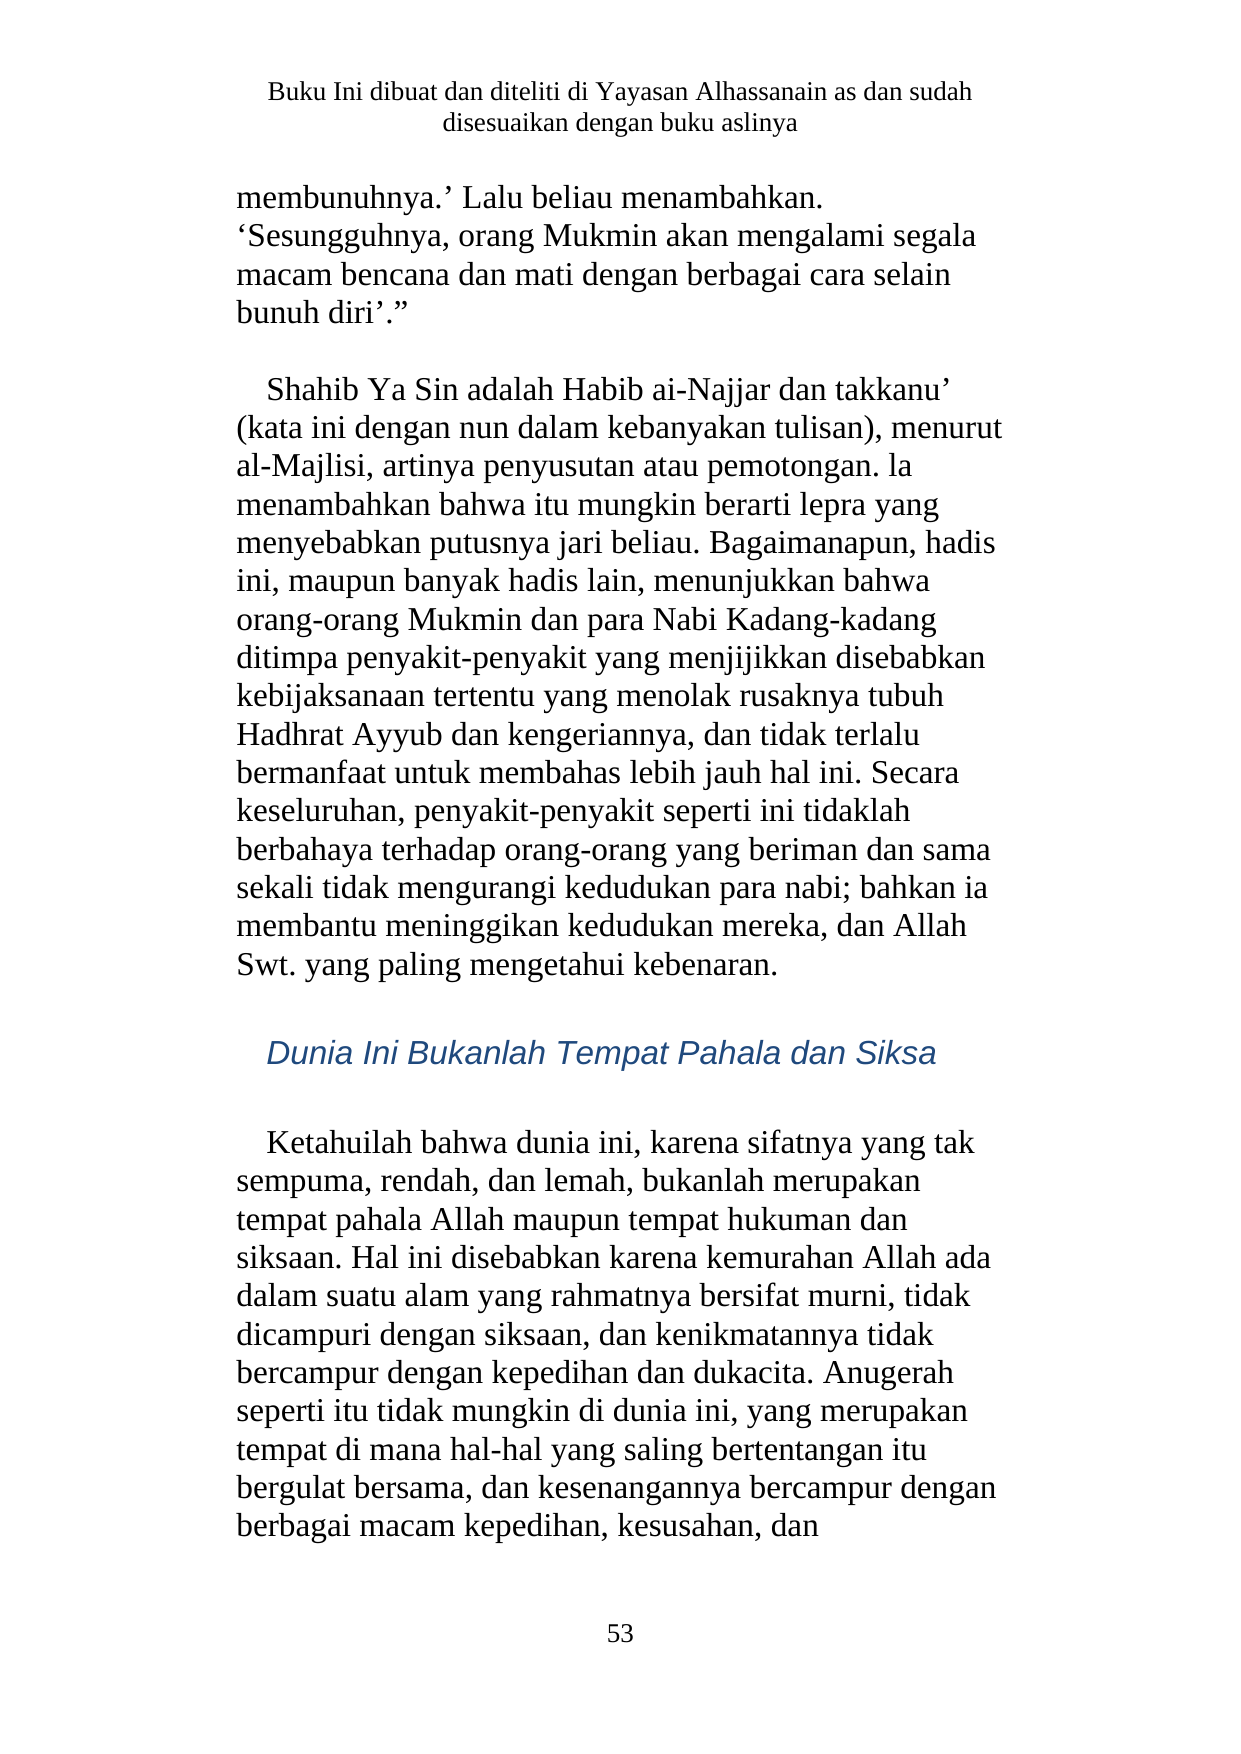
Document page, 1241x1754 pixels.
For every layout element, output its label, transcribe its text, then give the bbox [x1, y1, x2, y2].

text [236, 177, 1004, 331]
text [236, 1122, 1004, 1544]
text Shahib Ya Sin adalah Habib ai-Najjar dan takkanu’ (kata ini dengan nun dalam kebanyakan tulisan), menurut al-Majlisi, artinya penyusutan atau pemotongan. la menambahkan bahwa itu mungkin berarti lepra yang menyebabkan putusnya jari beliau. Bagaimanapun, hadis ini, maupun banyak hadis lain, menunjukkan bahwa orang-orang Mukmin dan para Nabi Kadang-kadang ditimpa penyakit-penyakit yang menjijikkan disebabkan kebijaksanaan tertentu yang menolak rusaknya tubuh Hadhrat Ayyub dan kengeriannya, dan tidak terlalu bermanfaat untuk membahas lebih jauh hal ini. Secara keseluruhan, penyakit-penyakit seperti ini tidaklah berbahaya terhadap orang-orang yang beriman dan sama sekali tidak mengurangi kedudukan para nabi; bahkan ia membantu meninggikan kedudukan mereka, dan Allah Swt. yang paling mengetahui kebenaran. [236, 369, 1004, 982]
subtitle Dunia Ini Bukanlah Tempat Pahala dan Siksa [236, 1033, 1004, 1071]
